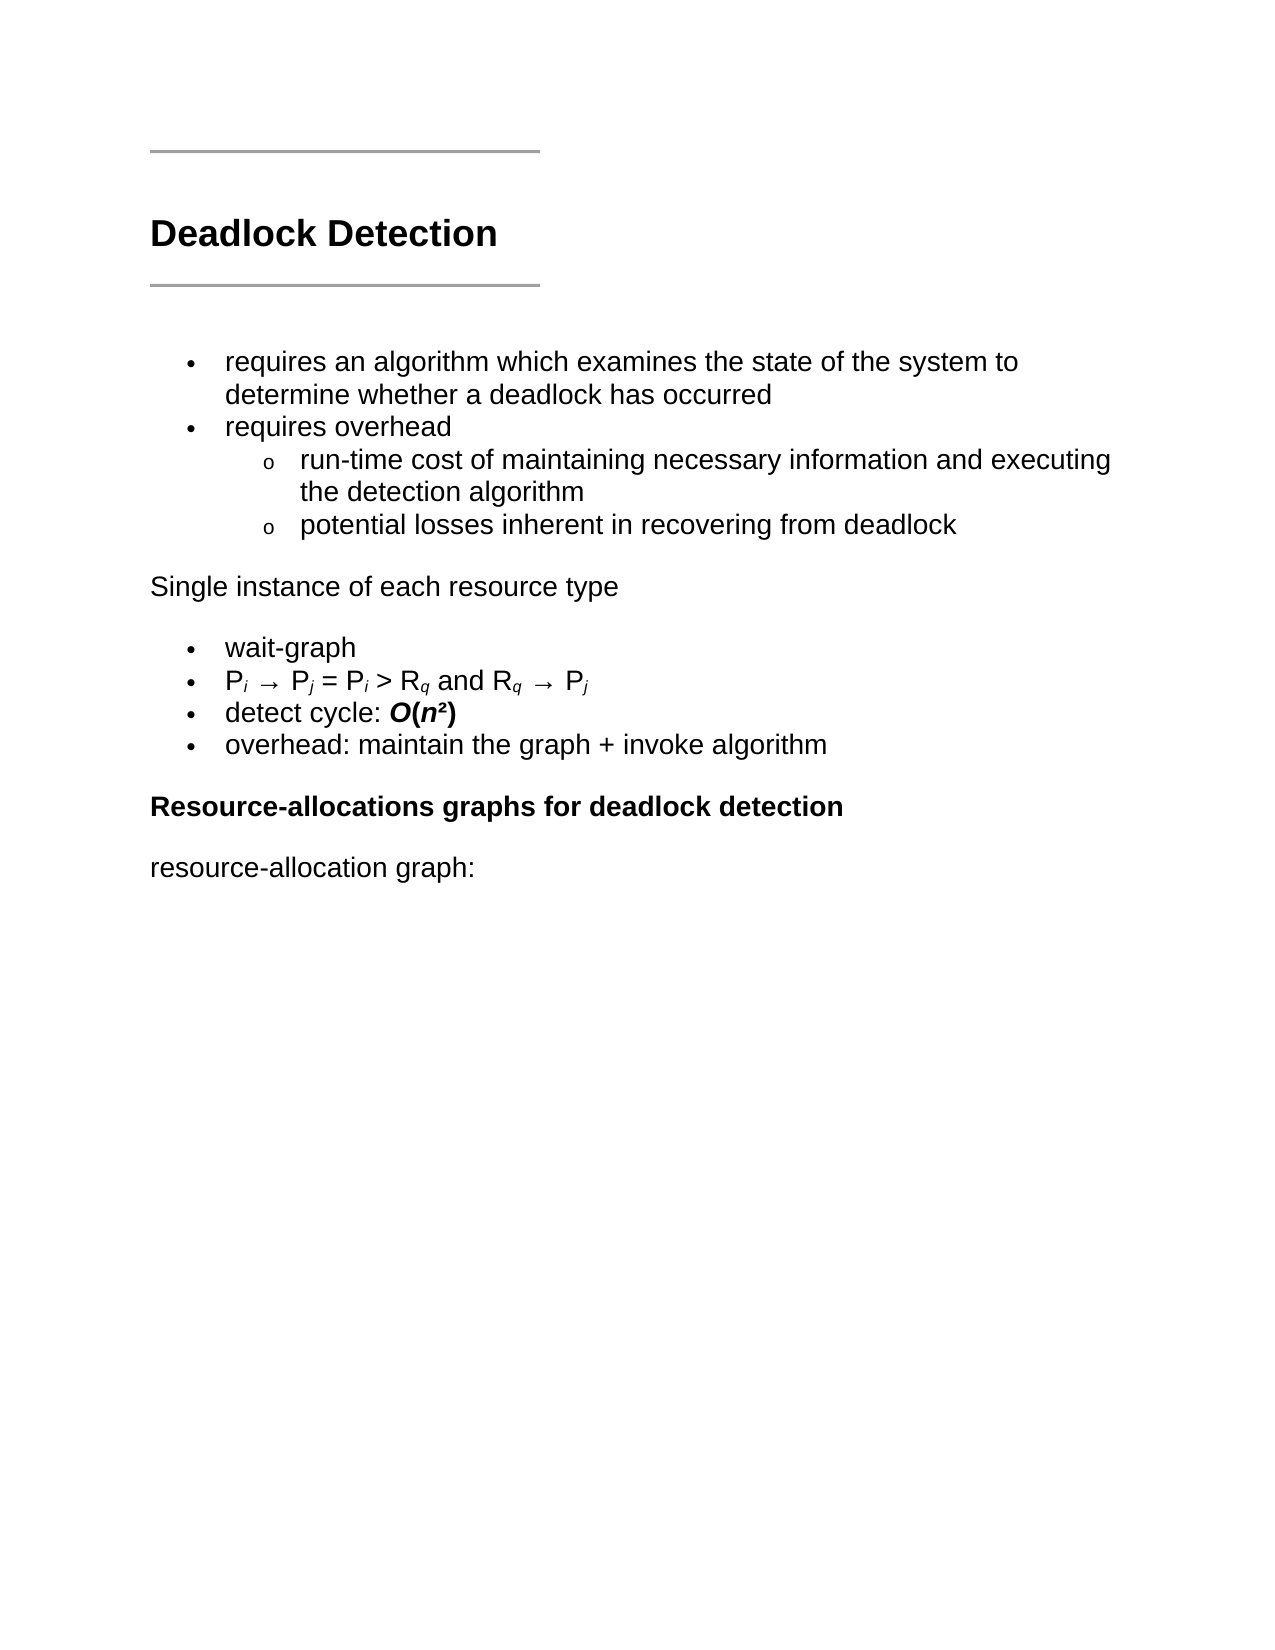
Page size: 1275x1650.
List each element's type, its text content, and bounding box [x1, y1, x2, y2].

list overhead: maintain the graph + invoke algorithm [187, 728, 1125, 761]
text Single instance of each resource type [150, 569, 1125, 602]
list wait-graph [187, 631, 1125, 663]
list requires overhead [187, 410, 1125, 443]
list run-time cost of maintaining necessary information and executing the detection algorithm [262, 443, 1125, 508]
list detect cycle: O(n²) [187, 696, 1125, 728]
list requires an algorithm which examines the state of the system to determine whether a deadlock has occurred [187, 345, 1125, 410]
list Pi → Pj = Pi > Rq and Rq → Pj [187, 663, 1125, 696]
text Deadlock Detection [150, 212, 1125, 255]
list potential losses inherent in recovering from deadlock [262, 508, 1125, 540]
text Resource-allocations graphs for deadlock detection [150, 790, 1125, 822]
text resource-allocation graph: corresponding wait-for graph: (regenerated from [OSC8] Fig. 7.8 on p. 302) [150, 851, 1125, 916]
